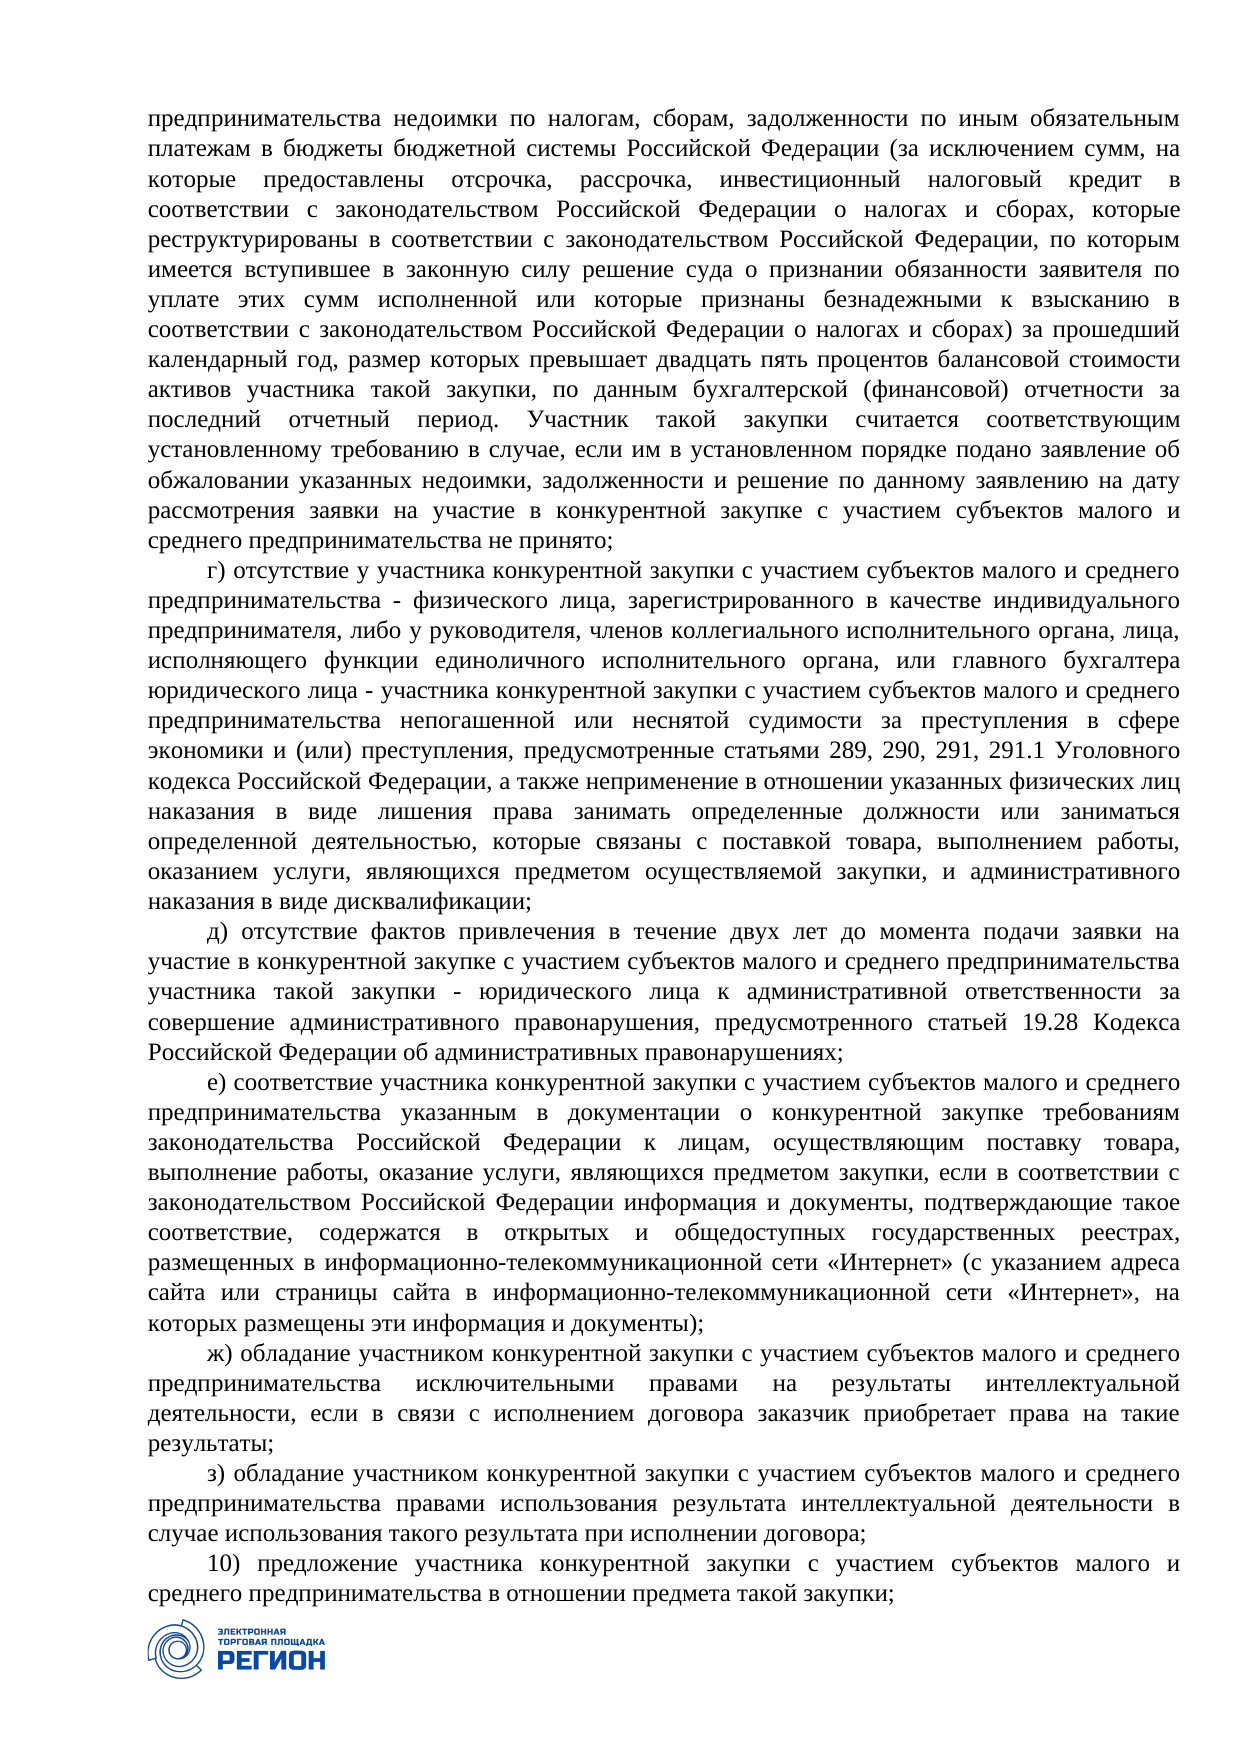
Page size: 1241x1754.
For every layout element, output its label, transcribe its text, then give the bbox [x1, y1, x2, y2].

text д) отсутствие фактов привлечения в течение двух лет до момента подачи заявки на участие в конкурентной закупке с участием субъектов малого и среднего предпринимательства участника такой закупки - юридического лица к административной ответственности за совершение административного правонарушения, предусмотренного статьей 19.28 Кодекса Российской Федерации об административных правонарушениях; [148, 916, 1181, 1065]
text е) соответствие участника конкурентной закупки с участием субъектов малого и среднего предпринимательства указанным в документации о конкурентной закупке требованиям законодательства Российской Федерации к лицам, осуществляющим поставку товара, выполнение работы, оказание услуги, являющихся предметом закупки, если в соответствии с законодательством Российской Федерации информация и документы, подтверждающие такое соответствие, содержатся в открытых и общедоступных государственных реестрах, размещенных в информационно-телекоммуникационной сети «Интернет» (с указанием адреса сайта или страницы сайта в информационно-телекоммуникационной сети «Интернет», на которых размещены эти информация и документы); [148, 1067, 1181, 1336]
text ж) обладание участником конкурентной закупки с участием субъектов малого и среднего предпринимательства исключительными правами на результаты интеллектуальной деятельности, если в связи с исполнением договора заказчик приобретает права на такие результаты; [148, 1338, 1181, 1457]
text 10) предложение участника конкурентной закупки с участием субъектов малого и среднего предпринимательства в отношении предмета такой закупки; [148, 1548, 1181, 1607]
text з) обладание участником конкурентной закупки с участием субъектов малого и среднего предпринимательства правами использования результата интеллектуальной деятельности в случае использования такого результата при исполнении договора; [148, 1458, 1181, 1547]
picture [147, 1619, 325, 1679]
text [148, 103, 1181, 554]
text г) отсутствие у участника конкурентной закупки с участием субъектов малого и среднего предпринимательства - физического лица, зарегистрированного в качестве индивидуального предпринимателя, либо у руководителя, членов коллегиального исполнительного органа, лица, исполняющего функции единоличного исполнительного органа, или главного бухгалтера юридического лица - участника конкурентной закупки с участием субъектов малого и среднего предпринимательства непогашенной или неснятой судимости за преступления в сфере экономики и (или) преступления, предусмотренные статьями 289, 290, 291, 291.1 Уголовного кодекса Российской Федерации, а также неприменение в отношении указанных физических лиц наказания в виде лишения права занимать определенные должности или заниматься определенной деятельностью, которые связаны с поставкой товара, выполнением работы, оказанием услуги, являющихся предметом осуществляемой закупки, и административного наказания в виде дисквалификации; [148, 555, 1181, 915]
